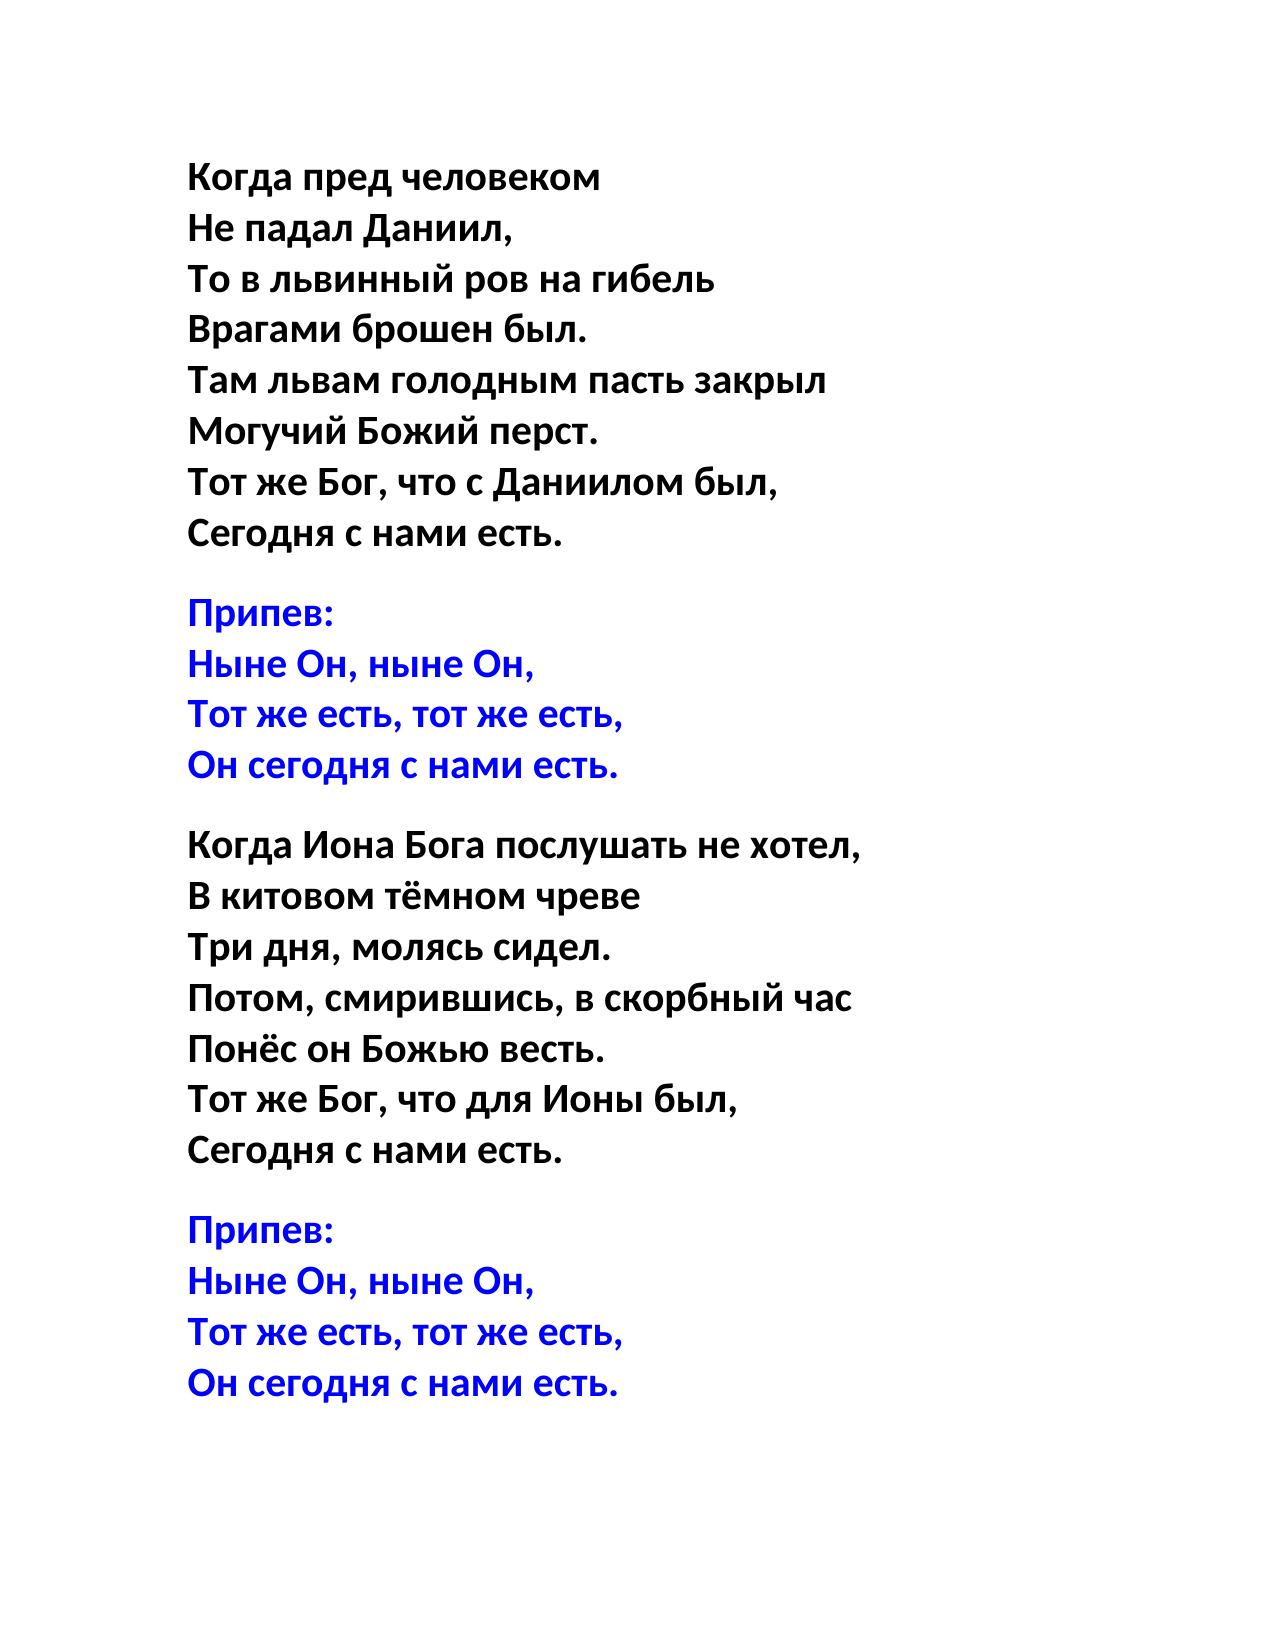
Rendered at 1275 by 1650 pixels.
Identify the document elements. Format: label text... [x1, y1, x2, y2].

text Припев: Ныне Он, ныне Он, Тот же есть, тот же есть, Он сегодня с нами есть. [187, 586, 1087, 789]
text Припев: Ныне Он, ныне Он, Тот же есть, тот же есть, Он сегодня с нами есть. [187, 1203, 1087, 1407]
text Когда Иона Бога послушать не хотел, В китовом тёмном чреве Три дня, молясь сидел. Потом, смирившись, в скорбный час Понёс он Божью весть. Тот же Бог, что для Ионы был, Сегодня с нами есть. [187, 818, 1087, 1174]
text Когда пред человеком Не падал Даниил, То в львинный ров на гибель Врагами брошен был. Там львам голодным пасть закрыл Могучий Божий перст. Тот же Бог, что с Даниилом был, Сегодня с нами есть. [187, 150, 1087, 557]
